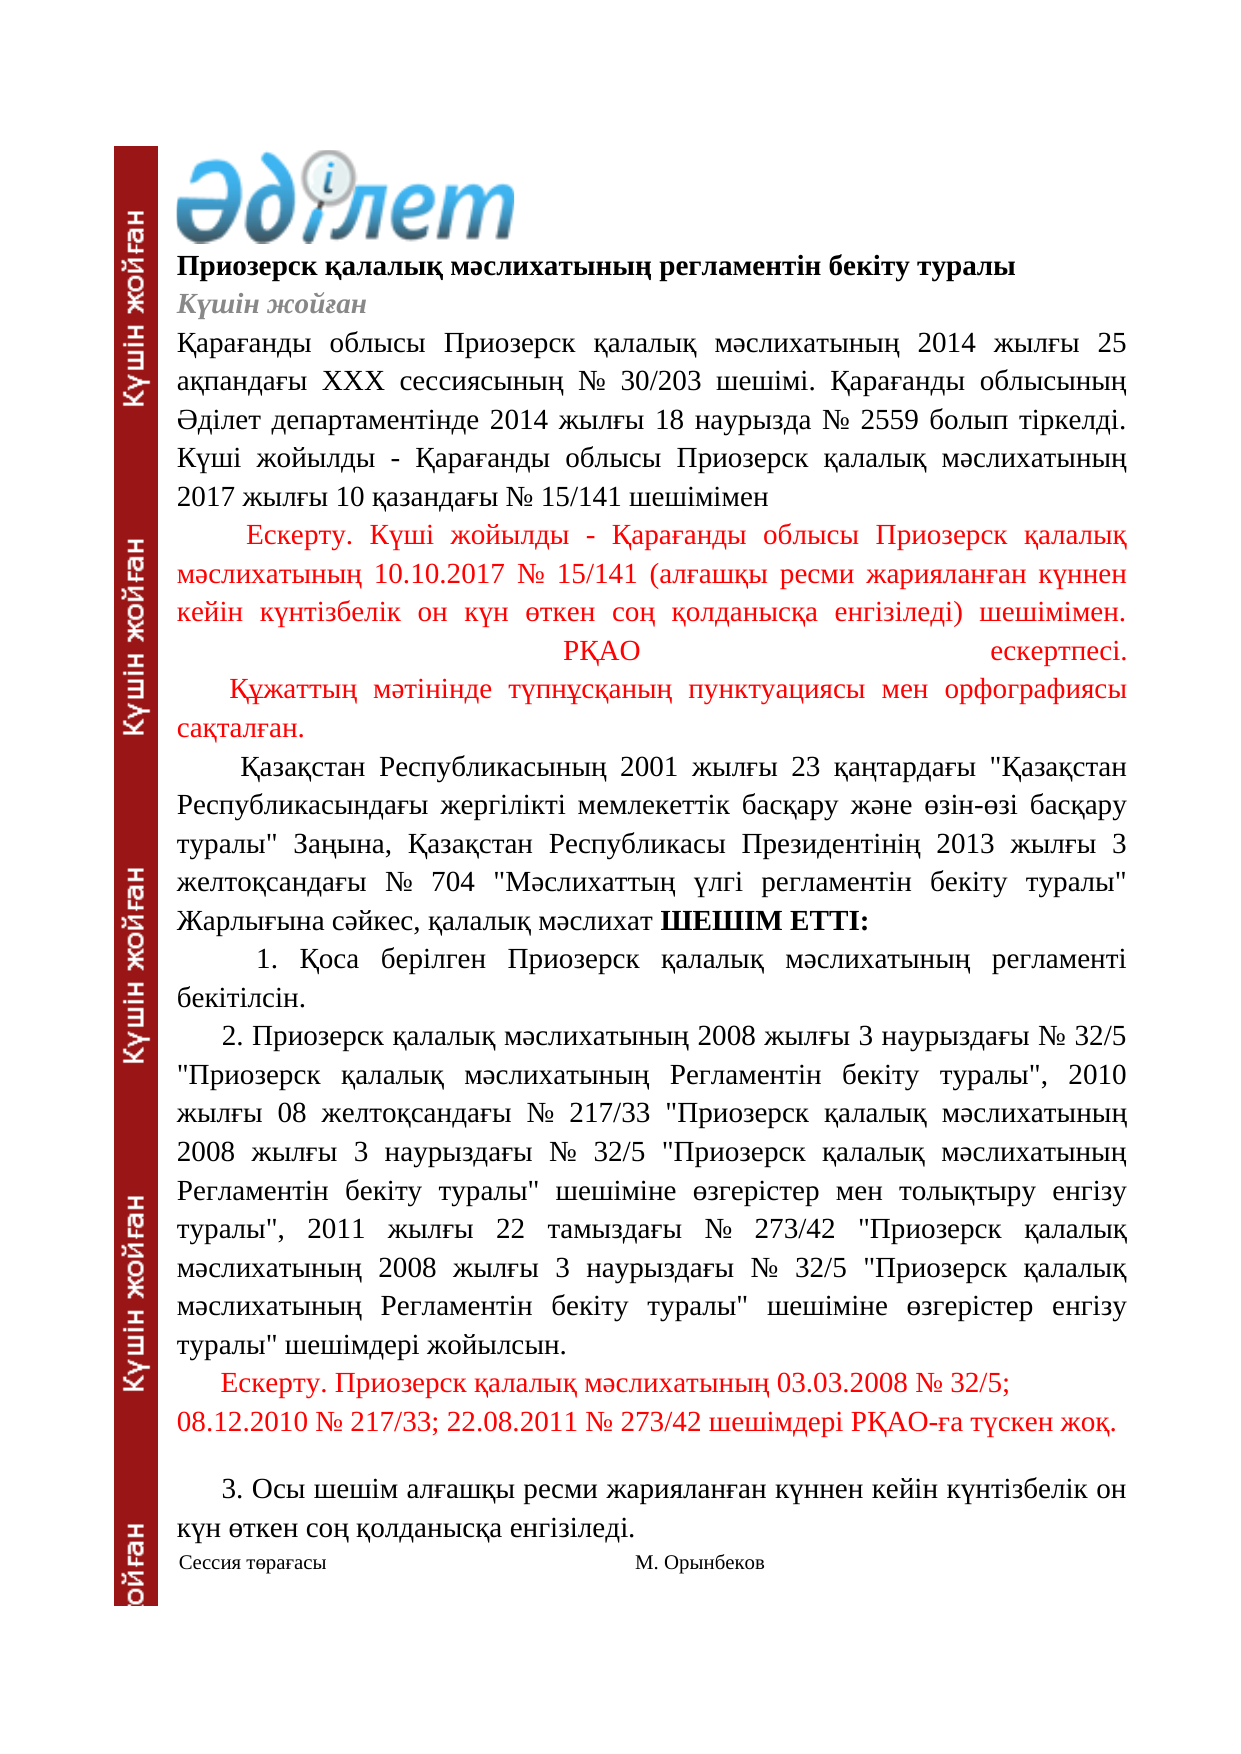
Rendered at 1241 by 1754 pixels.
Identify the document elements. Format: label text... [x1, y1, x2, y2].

text Ескерту. Күші жойылды - Қарағанды облысы Приозерск қалалық мәслихатының 10.10.2017 № 15/141 (алғашқы ресми жарияланған күннен кейін күнтізбелік он күн өткен соң қолданысқа енгізіледі) шешімімен. РҚАО ескертпесі. Құжаттың мәтінінде түпнұсқаның пунктуациясы мен орфографиясы сақталған. [112, 517, 1128, 744]
picture [114, 281, 158, 286]
picture [114, 512, 158, 517]
picture [114, 1543, 158, 1549]
text 3. Осы шешім алғашқы ресми жарияланған күннен кейін күнтізбелік он күн өткен соң қолданысқа енгізіледі. [112, 1471, 1128, 1543]
text Приозерск қалалық мәслихатының регламентін бекіту туралы [112, 248, 1128, 281]
picture [114, 1582, 158, 1606]
text 2. Приозерск қалалық мәслихатының 2008 жылғы 3 наурыздағы № 32/5 "Приозерск қалалық мәслихатының Регламентін бекіту туралы", 2010 жылғы 08 желтоқсандағы № 217/33 "Приозерск қалалық мәслихатының 2008 жылғы 3 наурыздағы № 32/5 "Приозерск қалалық мәслихатының Регламентін бекіту туралы" шешіміне өзгерістер мен толықтыру енгізу туралы", 2011 жылғы 22 тамыздағы № 273/42 "Приозерск қалалық мәслихатының 2008 жылғы 3 наурыздағы № 32/5 "Приозерск қалалық мәслихатының Регламентін бекіту туралы" шешіміне өзгерістер енгізу туралы" шешімдері жойылсын. [112, 1018, 1128, 1360]
picture [114, 936, 158, 941]
picture [114, 1013, 158, 1018]
picture [114, 744, 158, 749]
text Күшін жойған [112, 286, 1128, 320]
picture [114, 146, 158, 248]
text Ескерту. Приозерск қалалық мәслихатының 03.03.2008 № 32/5; 08.12.2010 № 217/33; 22.08.2011 № 273/42 шешімдері РҚАО-ға түскен жоқ. [112, 1365, 1128, 1468]
picture [114, 1360, 158, 1365]
text 1. Қоса берілген Приозерск қалалық мәслихатының регламенті бекітілсін. [112, 941, 1128, 1013]
text Қарағанды облысы Приозерск қалалық мәслихатының 2014 жылғы 25 ақпандағы XXХ сессиясының № 30/203 шешімі. Қарағанды облысының Әділет департаментінде 2014 жылғы 18 наурызда № 2559 болып тіркелді. Күші жойылды - Қарағанды облысы Приозерск қалалық мәслихатының 2017 жылғы 10 қазандағы № 15/141 шешімімен [112, 325, 1128, 512]
text Қазақстан Республикасының 2001 жылғы 23 қаңтардағы "Қазақстан Республикасындағы жергiлiктi мемлекеттiк басқару және өзiн-өзi басқару туралы" Заңына, Қазақстан Республикасы Президентінің 2013 жылғы 3 желтоқсандағы № 704 "Мәслихаттың үлгі регламентін бекіту туралы" Жарлығына сәйкес, қалалық мәслихат ШЕШІМ ЕТТІ: [112, 749, 1128, 936]
picture [114, 320, 158, 325]
table_header М. Орынбеков [631, 1549, 1240, 1582]
picture [176, 150, 515, 244]
table_header Сессия төрағасы [101, 1549, 631, 1582]
